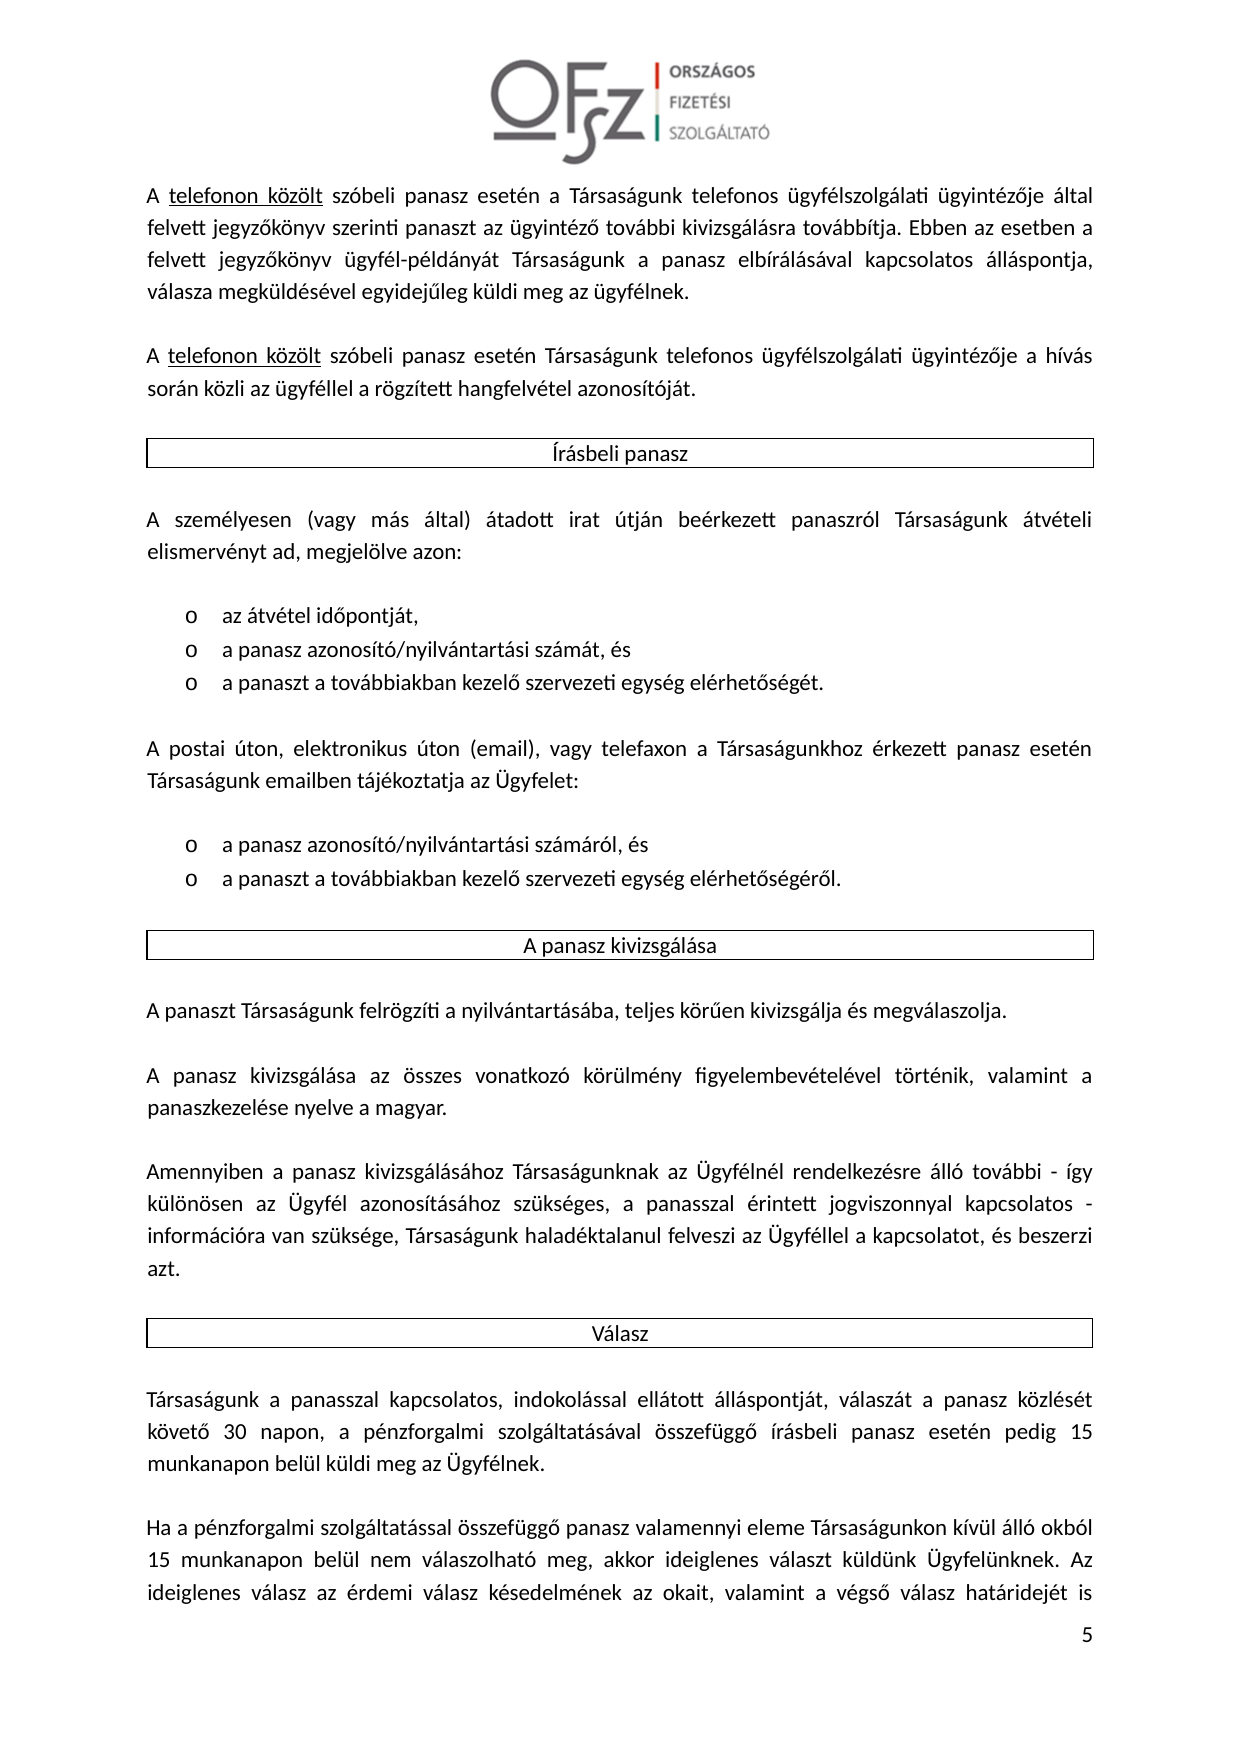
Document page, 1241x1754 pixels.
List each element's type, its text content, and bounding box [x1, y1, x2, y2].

text A panasz kivizsgálása az összes vonatkozó körülmény figyelembevételével történik, valamint a panaszkezelése nyelve a magyar. [146, 1061, 1094, 1121]
list az átvétel időpontját, [184, 601, 1035, 630]
text Amennyiben a panasz kivizsgálásához Társaságunknak az Ügyfélnél rendelkezésre álló további - így különösen az Ügyfél azonosításához szükséges, a panasszal érintett jogviszonnyal kapcsolatos - információra van szüksége, Társaságunk haladéktalanul felveszi az Ügyféllel a kapcsolatot, és beszerzi azt. [146, 1157, 1094, 1282]
text Írásbeli panasz [148, 439, 1093, 467]
text Válasz [148, 1319, 1092, 1347]
text A telefonon közölt szóbeli panasz esetén Társaságunk telefonos ügyfélszolgálati ügyintézője a hívás során közli az ügyféllel a rögzített hangfelvétel azonosítóját. [146, 342, 1094, 402]
text Társaságunk a panasszal kapcsolatos, indokolással ellátott álláspontját, válaszát a panasz közlését követő 30 napon, a pénzforgalmi szolgáltatásával összefüggő írásbeli panasz esetén pedig 15 munkanapon belül küldi meg az Ügyfélnek. [146, 1385, 1094, 1477]
list a panaszt a továbbiakban kezelő szervezeti egység elérhetőségéről. [184, 864, 1035, 893]
text A telefonon közölt szóbeli panasz esetén a Társaságunk telefonos ügyfélszolgálati ügyintézője által felvett jegyzőkönyv szerinti panaszt az ügyintéző további kivizsgálásra továbbítja. Ebben az esetben a felvett jegyzőkönyv ügyfél-példányát Társaságunk a panasz elbírálásával kapcsolatos álláspontja, válasza megküldésével egyidejűleg küldi meg az ügyfélnek. [146, 181, 1094, 305]
text A panaszt Társaságunk felrögzíti a nyilvántartásába, teljes körűen kivizsgálja és megválaszolja. [146, 996, 1094, 1024]
text A postai úton, elektronikus úton (email), vagy telefaxon a Társaságunkhoz érkezett panasz esetén Társaságunk emailben tájékoztatja az Ügyfelet: [146, 734, 1094, 794]
list a panasz azonosító/nyilvántartási számát, és [184, 635, 1035, 664]
text A panasz kivizsgálása [148, 931, 1093, 959]
list a panasz azonosító/nyilvántartási számáról, és [184, 831, 1035, 860]
text A személyesen (vagy más által) átadott irat útján beérkezett panaszról Társaságunk átvételi elismervényt ad, megjelölve azon: [146, 505, 1094, 565]
list a panaszt a továbbiakban kezelő szervezeti egység elérhetőségét. [184, 668, 1035, 697]
picture [463, 33, 783, 179]
